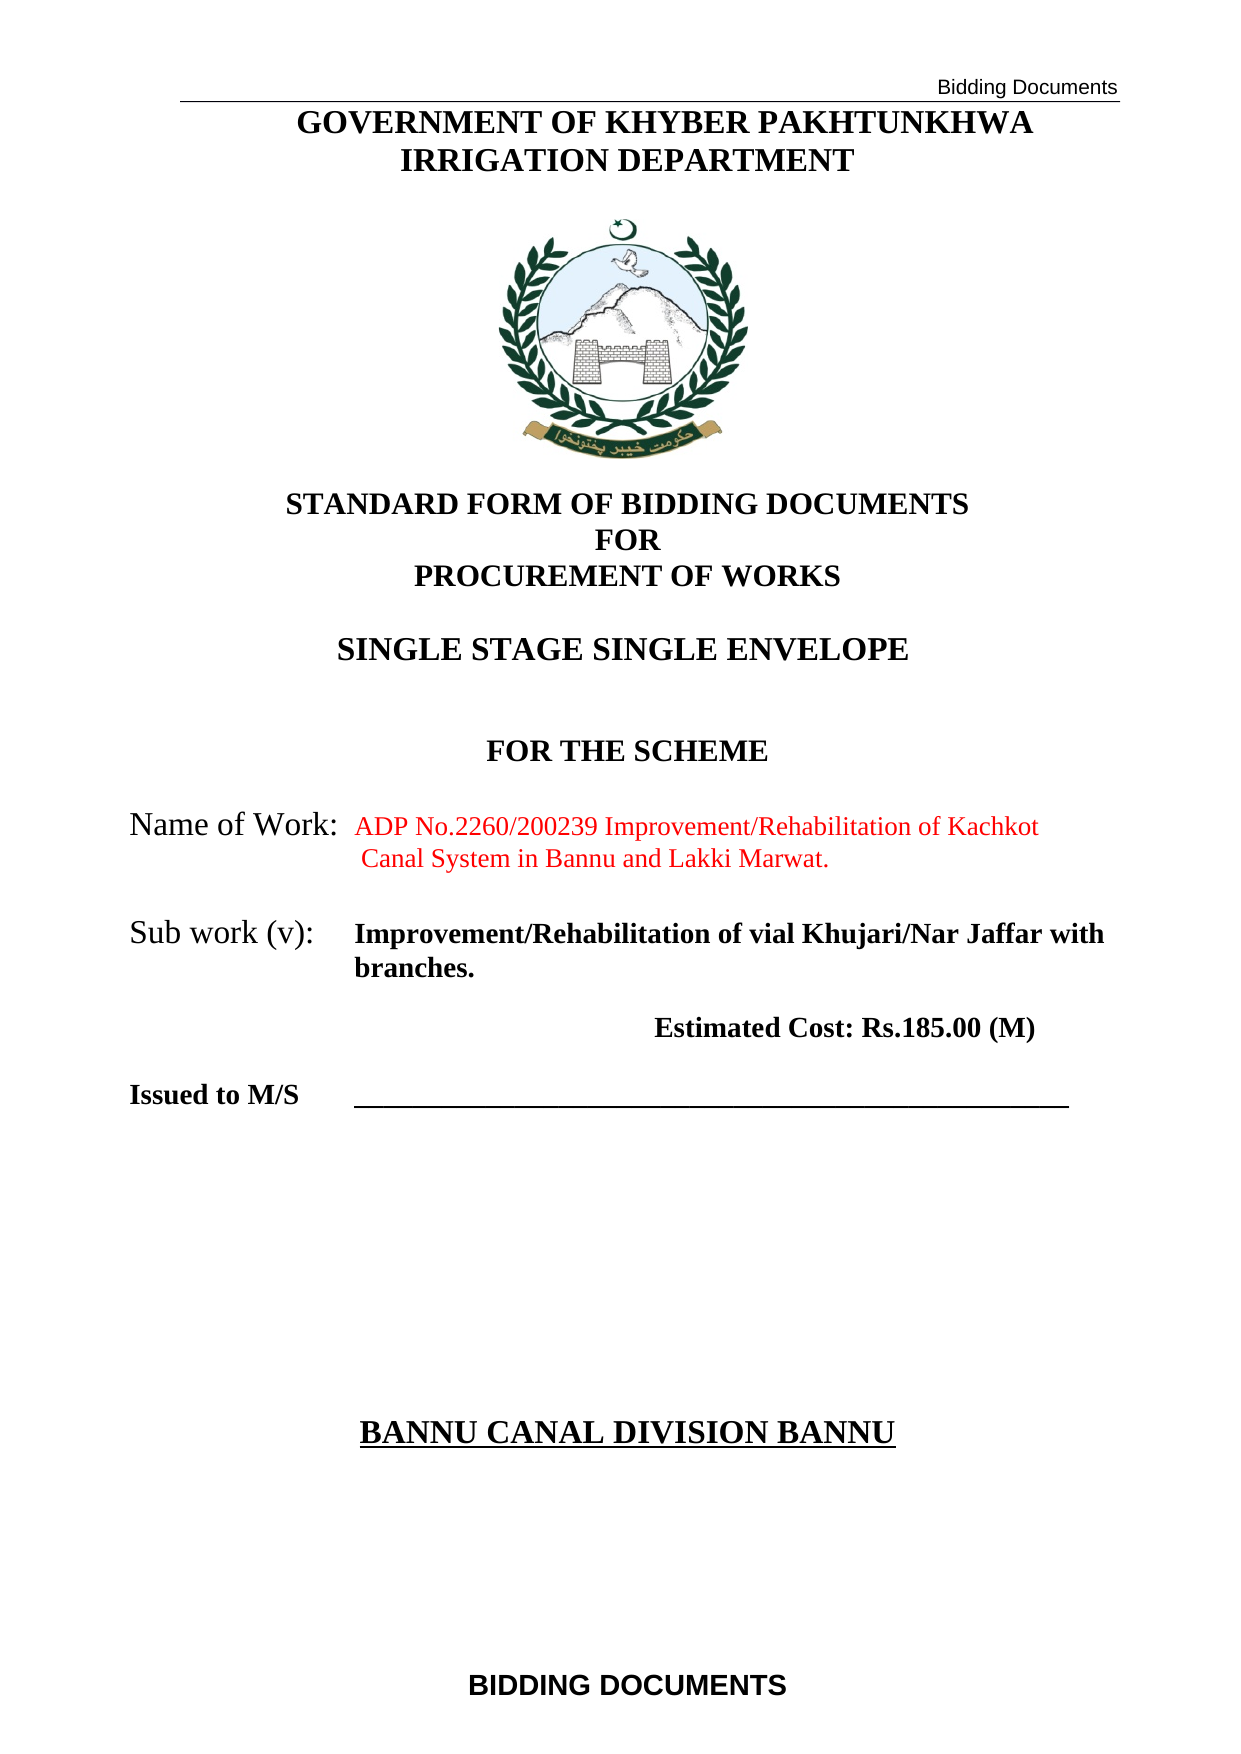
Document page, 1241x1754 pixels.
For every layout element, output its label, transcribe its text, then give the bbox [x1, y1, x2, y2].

text PROCUREMENT OF WORKS [54, 557, 1201, 593]
text STANDARD FORM OF BIDDING DOCUMENTS [54, 485, 1201, 521]
text Canal System in Bannu and Lakki Marwat. [354, 842, 1201, 873]
text GOVERNMENT OF KHYBER PAKHTUNKHWA IRRIGATION DEPARTMENT [54, 102, 1201, 179]
text Issued to M/S _________________________________________________ [54, 1077, 1201, 1111]
text SINGLE STAGE SINGLE ENVELOPE [54, 593, 1201, 694]
text Estimated Cost: Rs.185.00 (M) [54, 1010, 1201, 1044]
text FOR THE SCHEME [54, 694, 1201, 768]
text BIDDING DOCUMENTS [54, 1667, 1201, 1701]
text FOR [54, 521, 1201, 557]
text Name of Work: ADP No.2260/200239 Improvement/Rehabilitation of Kachkot [129, 804, 1201, 842]
text Sub work (v): Improvement/Rehabilitation of vial Khujari/Nar Jaffar with branches. [129, 912, 1201, 984]
picture [498, 219, 748, 459]
text BANNU CANAL DIVISION BANNU [54, 1413, 1201, 1451]
